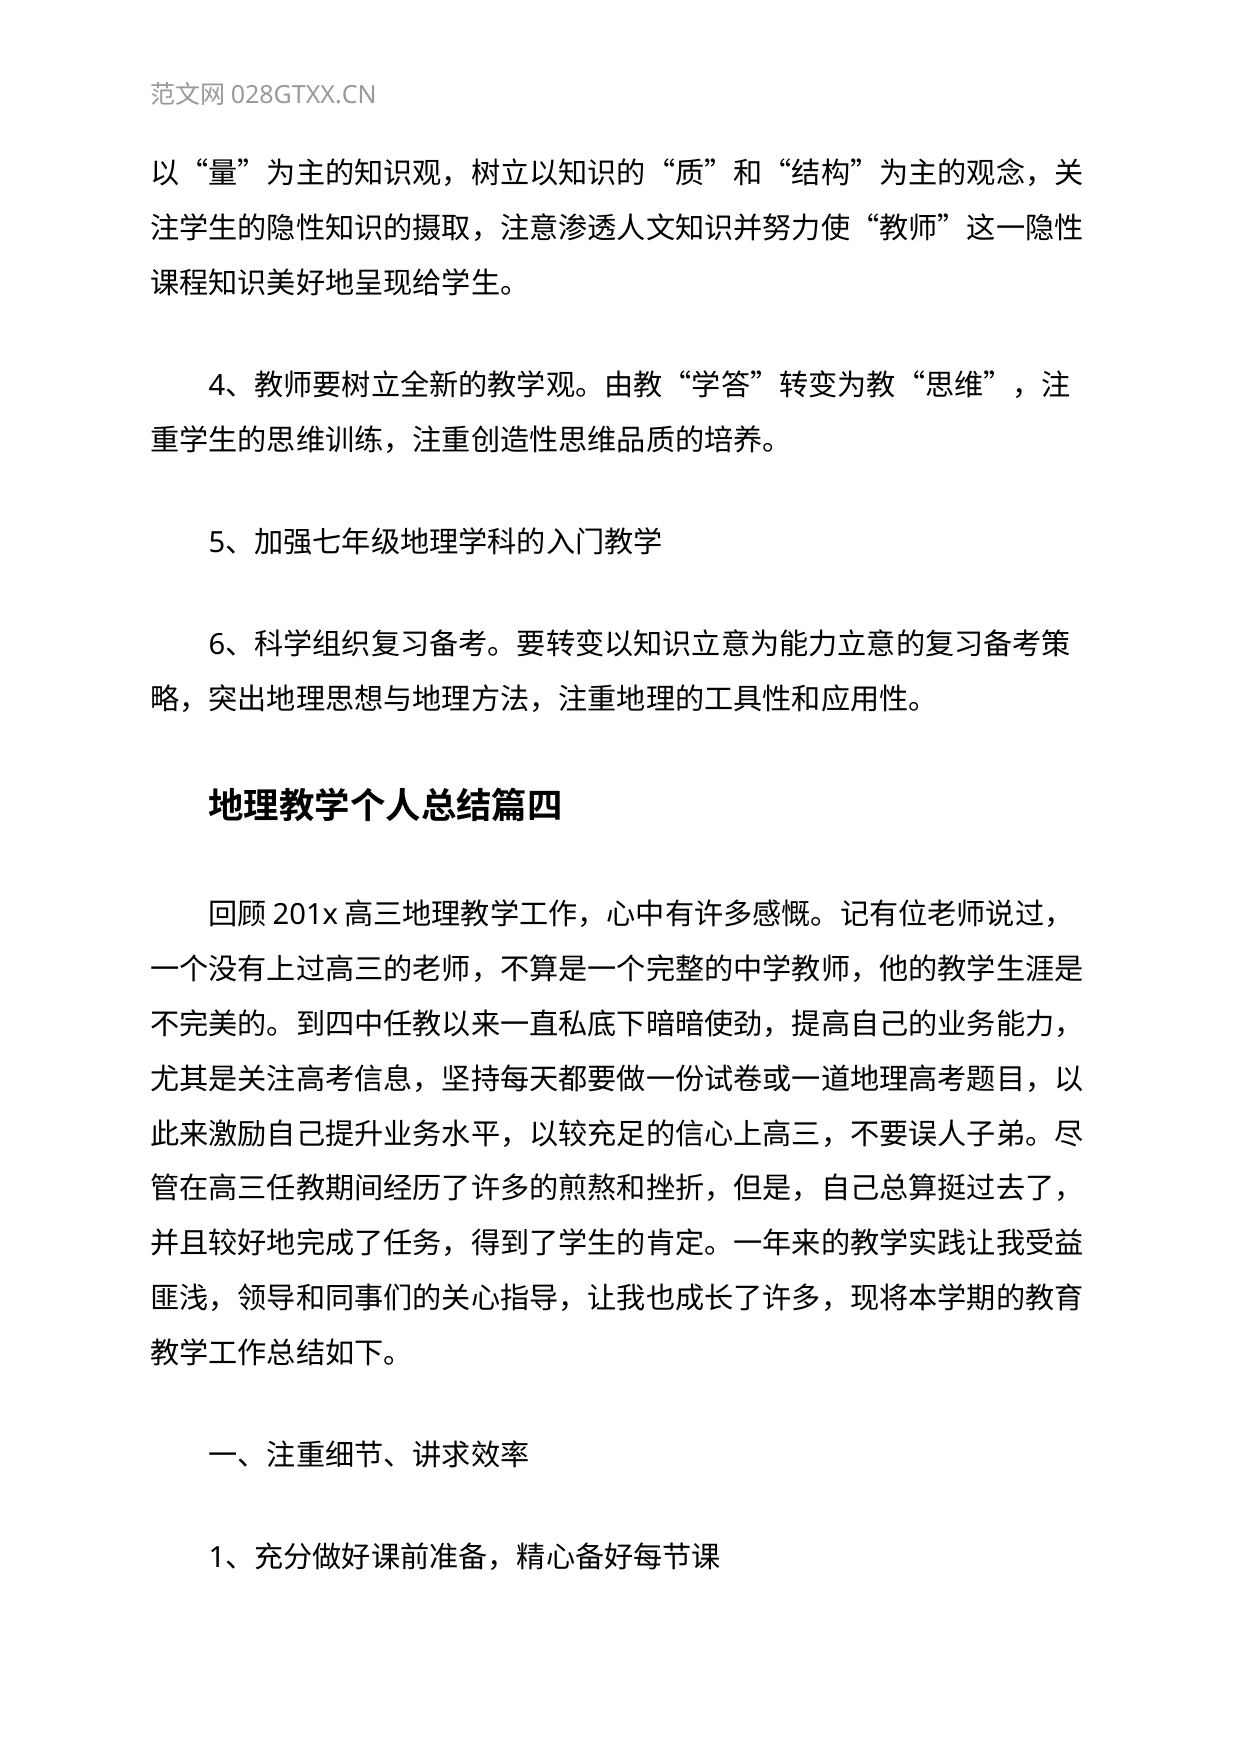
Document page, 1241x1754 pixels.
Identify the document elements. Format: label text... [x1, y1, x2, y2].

text 4、教师要树立全新的教学观。由教“学答”转变为教“思维”，注重学生的思维训练，注重创造性思维品质的培养。 [150, 362, 1090, 459]
text 1、充分做好课前准备，精心备好每节课 [150, 1533, 1090, 1576]
text 回顾201x高三地理教学工作，心中有许多感慨。记有位老师说过，一个没有上过高三的老师，不算是一个完整的中学教师，他的教学生涯是不完美的。到四中任教以来一直私底下暗暗使劲，提高自己的业务能力，尤其是关注高考信息，坚持每天都要做一份试卷或一道地理高考题目，以此来激励自己提升业务水平，以较充足的信心上高三，不要误人子弟。尽管在高三任教期间经历了许多的煎熬和挫折，但是，自己总算挺过去了，并且较好地完成了任务，得到了学生的肯定。一年来的教学实践让我受益匪浅，领导和同事们的关心指导，让我也成长了许多，现将本学期的教育教学工作总结如下。 [150, 891, 1090, 1372]
text 一、注重细节、讲求效率 [150, 1432, 1090, 1474]
text 5、加强七年级地理学科的入门教学 [150, 518, 1090, 561]
text 6、科学组织复习备考。要转变以知识立意为能力立意的复习备考策略，突出地理思想与地理方法，注重地理的工具性和应用性。 [150, 620, 1090, 718]
text 地理教学个人总结篇四 [150, 777, 1090, 828]
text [150, 150, 1090, 302]
